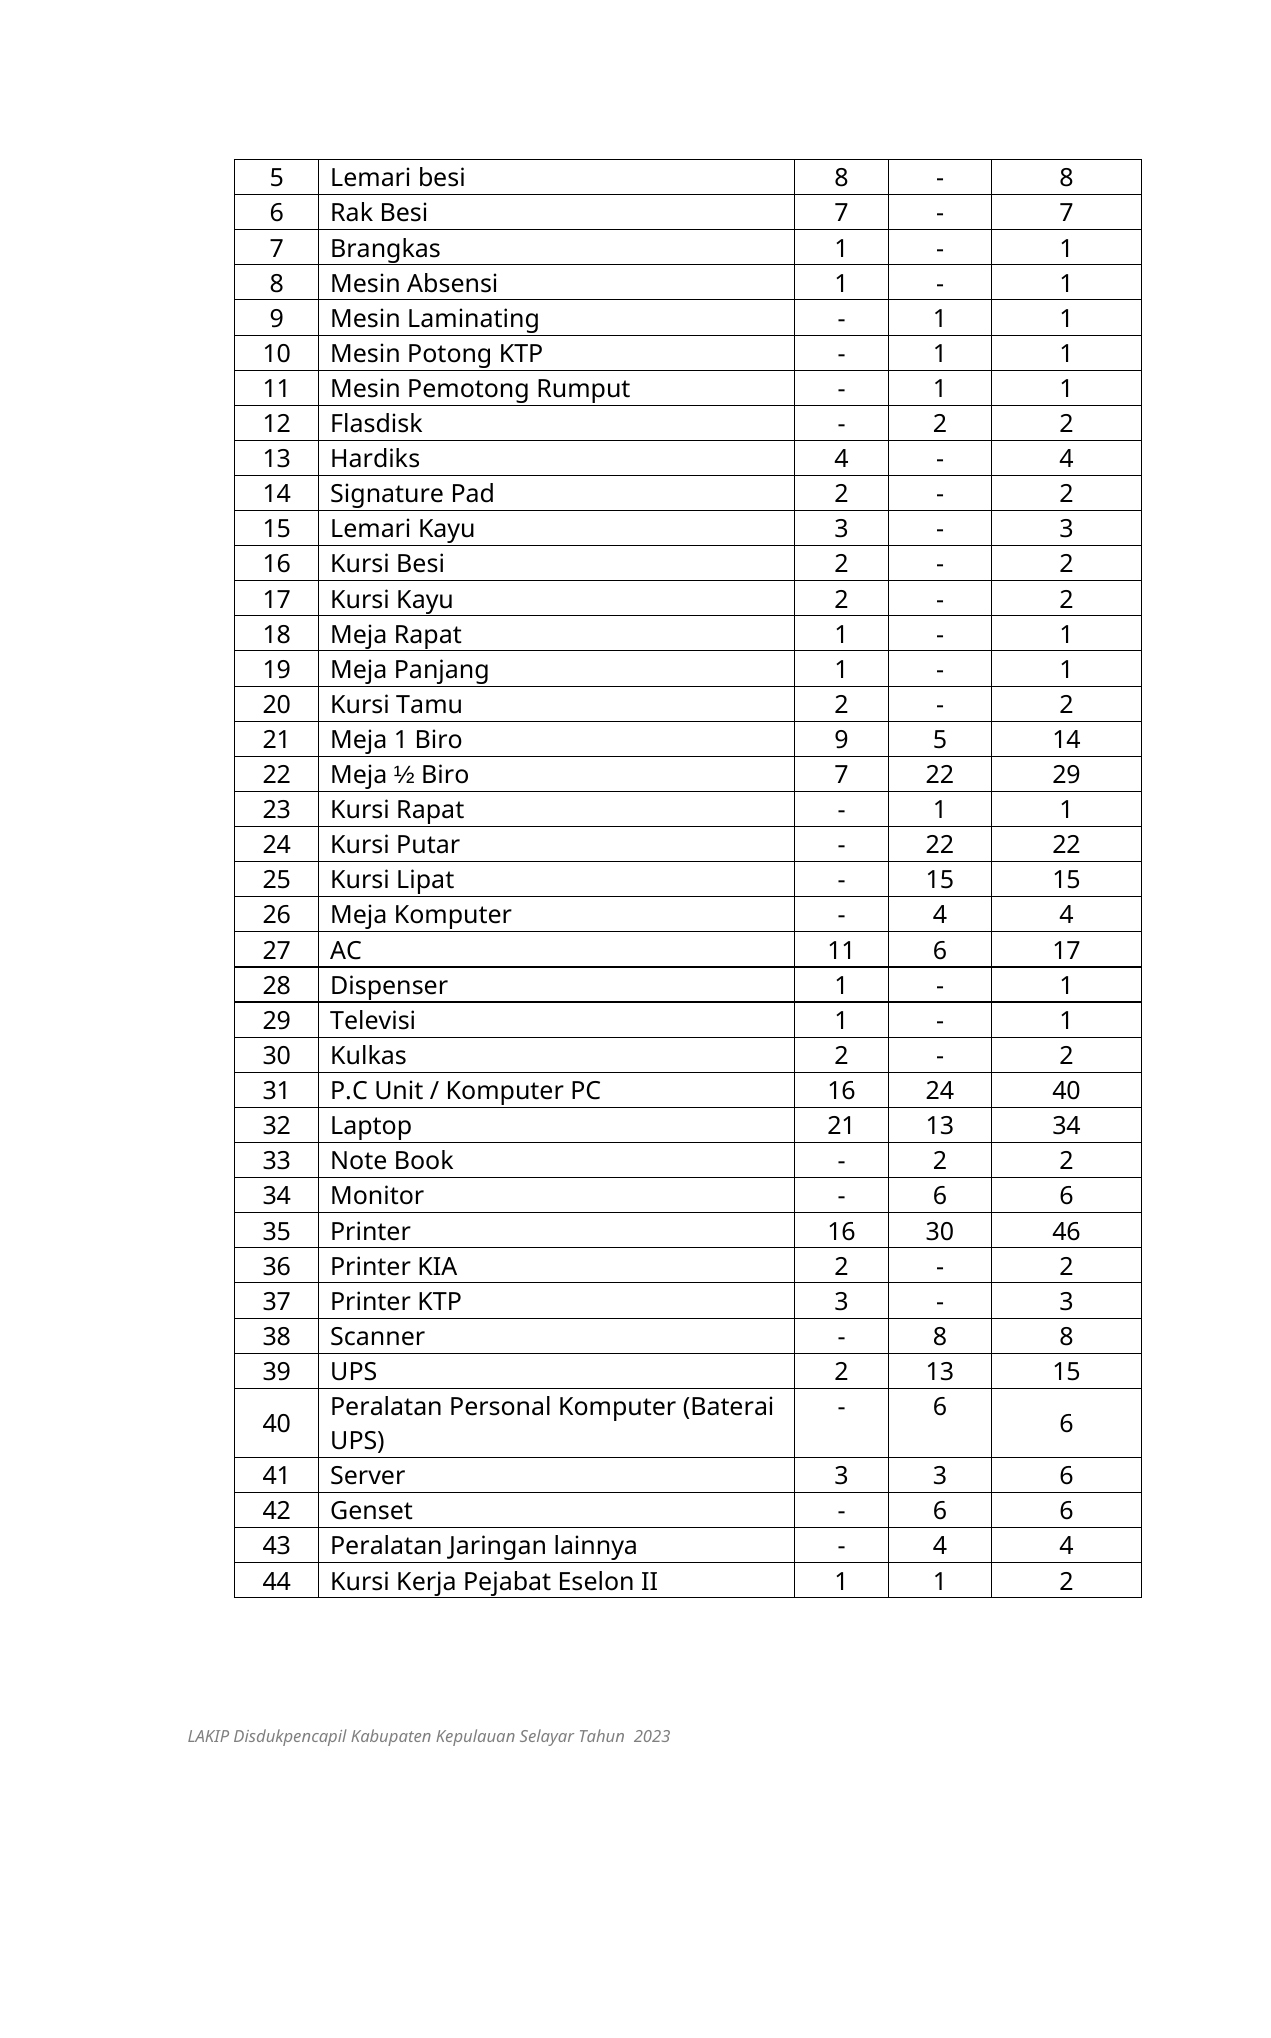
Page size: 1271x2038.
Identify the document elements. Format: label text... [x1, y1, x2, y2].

table_cell - [889, 651, 991, 686]
table_cell 1 [992, 651, 1141, 686]
table_cell 25 [235, 862, 318, 896]
table_cell 35 [235, 1213, 318, 1247]
table_cell 6 [235, 195, 318, 229]
table_cell Laptop [319, 1108, 794, 1142]
table_cell 3 [795, 1283, 888, 1317]
table_cell - [795, 1528, 888, 1562]
table_cell 1 [992, 968, 1141, 1001]
table_cell Kursi Putar [319, 827, 794, 861]
table_cell 31 [235, 1073, 318, 1107]
table_cell 2 [992, 406, 1141, 440]
table_cell - [889, 230, 991, 264]
table_cell 13 [235, 441, 318, 475]
table_cell 1 [889, 336, 991, 369]
table_cell - [889, 968, 991, 1001]
table_cell Kursi Kerja Pejabat Eselon II [319, 1563, 794, 1597]
table_cell P.C Unit / Komputer PC [319, 1073, 794, 1107]
table_cell Monitor [319, 1178, 794, 1212]
table_cell 15 [889, 862, 991, 896]
table_cell Printer KTP [319, 1283, 794, 1317]
table_cell - [795, 897, 888, 931]
table_cell UPS [319, 1354, 794, 1388]
table_cell 36 [235, 1248, 318, 1282]
table_cell 3 [992, 1283, 1141, 1317]
table_cell 2 [992, 546, 1141, 580]
table_cell Meja Panjang [319, 651, 794, 686]
table_cell 6 [889, 932, 991, 966]
table_cell 5 [889, 722, 991, 756]
table_cell Mesin Laminating [319, 300, 794, 334]
table_cell 1 [795, 616, 888, 650]
table_cell 22 [889, 757, 991, 791]
table_cell 46 [992, 1213, 1141, 1247]
table_cell 3 [795, 511, 888, 545]
table_cell 10 [235, 336, 318, 369]
table_cell 1 [795, 265, 888, 299]
table_cell 16 [235, 546, 318, 580]
table_cell 16 [795, 1213, 888, 1247]
table_cell 15 [992, 1354, 1141, 1388]
table_cell 30 [235, 1038, 318, 1072]
table_cell 1 [795, 968, 888, 1001]
table_cell Note Book [319, 1143, 794, 1177]
table_cell 11 [235, 371, 318, 405]
table_cell 7 [992, 195, 1141, 229]
table_cell 14 [235, 476, 318, 510]
table_cell Kursi Tamu [319, 687, 794, 721]
table_cell Kursi Rapat [319, 792, 794, 826]
table_cell 15 [235, 511, 318, 545]
table_cell 2 [795, 1248, 888, 1282]
table_cell 30 [889, 1213, 991, 1247]
table_cell - [795, 1319, 888, 1352]
table_cell Kulkas [319, 1038, 794, 1072]
table_cell 16 [795, 1073, 888, 1107]
table_cell 9 [235, 300, 318, 334]
table_cell Flasdisk [319, 406, 794, 440]
table_cell 2 [992, 581, 1141, 615]
table_cell 2 [992, 687, 1141, 721]
table_cell 1 [992, 371, 1141, 405]
table_cell - [889, 1038, 991, 1072]
table_cell 6 [992, 1458, 1141, 1492]
table_cell 6 [992, 1389, 1141, 1457]
table_cell 4 [889, 897, 991, 931]
table_cell 34 [235, 1178, 318, 1212]
table_cell Peralatan Personal Komputer (Baterai UPS) [319, 1389, 794, 1457]
table_cell - [795, 862, 888, 896]
table_cell 41 [235, 1458, 318, 1492]
table_cell 2 [992, 1563, 1141, 1597]
table_cell Rak Besi [319, 195, 794, 229]
table_cell 8 [992, 160, 1141, 194]
table_cell 1 [992, 336, 1141, 369]
table_cell 4 [889, 1528, 991, 1562]
table_cell 19 [235, 651, 318, 686]
table_cell - [795, 1389, 888, 1457]
table_cell 1 [795, 1003, 888, 1037]
table_cell 23 [235, 792, 318, 826]
table_cell 22 [235, 757, 318, 791]
table_cell Televisi [319, 1003, 794, 1037]
table_cell Lemari Kayu [319, 511, 794, 545]
table_cell 28 [235, 968, 318, 1001]
table_cell 17 [235, 581, 318, 615]
table_cell 6 [992, 1493, 1141, 1527]
table_cell 4 [795, 441, 888, 475]
table_cell 40 [235, 1389, 318, 1457]
table_cell 39 [235, 1354, 318, 1388]
table_cell - [795, 1493, 888, 1527]
table_cell 2 [795, 687, 888, 721]
table_cell 43 [235, 1528, 318, 1562]
table_cell Peralatan Jaringan lainnya [319, 1528, 794, 1562]
table_cell - [795, 792, 888, 826]
table_cell Signature Pad [319, 476, 794, 510]
table_cell - [889, 476, 991, 510]
table_cell Meja 1 Biro [319, 722, 794, 756]
table_cell 33 [235, 1143, 318, 1177]
table_cell - [889, 511, 991, 545]
table_cell 1 [992, 1003, 1141, 1037]
table_cell 2 [889, 406, 991, 440]
table_cell Genset [319, 1493, 794, 1527]
table_cell 21 [235, 722, 318, 756]
table_cell 24 [889, 1073, 991, 1107]
table_cell 44 [235, 1563, 318, 1597]
table_cell 3 [795, 1458, 888, 1492]
table_cell 7 [235, 230, 318, 264]
table_cell - [889, 1248, 991, 1282]
table_cell 18 [235, 616, 318, 650]
table_cell 24 [235, 827, 318, 861]
table_cell Meja Komputer [319, 897, 794, 931]
table_cell 1 [992, 792, 1141, 826]
table_cell Dispenser [319, 968, 794, 1001]
table_cell 40 [992, 1073, 1141, 1107]
table_cell Lemari besi [319, 160, 794, 194]
table_cell Meja ½ Biro [319, 757, 794, 791]
table_cell 8 [992, 1319, 1141, 1352]
table_cell Meja Rapat [319, 616, 794, 650]
table_cell 1 [992, 265, 1141, 299]
table_cell Kursi Besi [319, 546, 794, 580]
table_cell Server [319, 1458, 794, 1492]
table_cell - [889, 265, 991, 299]
table_cell 29 [235, 1003, 318, 1037]
table_cell 17 [992, 932, 1141, 966]
table_cell - [889, 1283, 991, 1317]
table_cell 2 [992, 1143, 1141, 1177]
table_cell 2 [992, 1038, 1141, 1072]
table_cell 6 [889, 1178, 991, 1212]
table_cell 1 [889, 371, 991, 405]
table_cell 1 [992, 300, 1141, 334]
table_cell - [889, 195, 991, 229]
table_cell 14 [992, 722, 1141, 756]
table_cell 2 [992, 1248, 1141, 1282]
table_cell 4 [992, 441, 1141, 475]
table_cell 8 [795, 160, 888, 194]
table_cell 1 [795, 651, 888, 686]
table_cell - [795, 406, 888, 440]
table_cell - [889, 441, 991, 475]
table_cell 13 [889, 1354, 991, 1388]
table_cell Printer KIA [319, 1248, 794, 1282]
table_cell 34 [992, 1108, 1141, 1142]
table_cell 1 [795, 1563, 888, 1597]
table_cell Kursi Kayu [319, 581, 794, 615]
table_cell 42 [235, 1493, 318, 1527]
table_cell 1 [795, 230, 888, 264]
table_cell Scanner [319, 1319, 794, 1352]
table_cell - [795, 300, 888, 334]
table_cell - [795, 827, 888, 861]
table_cell 27 [235, 932, 318, 966]
table_cell - [795, 336, 888, 369]
table_cell Hardiks [319, 441, 794, 475]
table_cell 2 [795, 476, 888, 510]
table_cell 15 [992, 862, 1141, 896]
table_cell 6 [889, 1493, 991, 1527]
table_cell 1 [889, 1563, 991, 1597]
table_cell Mesin Absensi [319, 265, 794, 299]
table_cell 29 [992, 757, 1141, 791]
table_cell 20 [235, 687, 318, 721]
table_cell Mesin Pemotong Rumput [319, 371, 794, 405]
table_cell 1 [889, 792, 991, 826]
table_cell - [889, 616, 991, 650]
table_cell 2 [992, 476, 1141, 510]
table_cell 1 [992, 230, 1141, 264]
table_cell 32 [235, 1108, 318, 1142]
table_cell 1 [889, 300, 991, 334]
table_cell 22 [889, 827, 991, 861]
table_cell 38 [235, 1319, 318, 1352]
table_cell - [889, 687, 991, 721]
table_cell - [889, 1003, 991, 1037]
table_cell 1 [992, 616, 1141, 650]
table_cell 6 [889, 1389, 991, 1457]
table_cell Printer [319, 1213, 794, 1247]
table_cell AC [319, 932, 794, 966]
table_cell 2 [889, 1143, 991, 1177]
table_cell 21 [795, 1108, 888, 1142]
table_cell 8 [235, 265, 318, 299]
table_cell 2 [795, 546, 888, 580]
table_cell - [889, 160, 991, 194]
table_cell 22 [992, 827, 1141, 861]
table_cell 26 [235, 897, 318, 931]
table_cell 6 [992, 1178, 1141, 1212]
table_cell 3 [992, 511, 1141, 545]
table_cell 2 [795, 1354, 888, 1388]
table_cell - [889, 546, 991, 580]
table_cell 13 [889, 1108, 991, 1142]
table_cell 11 [795, 932, 888, 966]
table_cell - [795, 1178, 888, 1212]
table_cell Mesin Potong KTP [319, 336, 794, 369]
table_cell 4 [992, 897, 1141, 931]
table_cell 7 [795, 757, 888, 791]
table_cell - [795, 371, 888, 405]
table_cell 5 [235, 160, 318, 194]
table_cell 7 [795, 195, 888, 229]
table_cell 4 [992, 1528, 1141, 1562]
table_cell Kursi Lipat [319, 862, 794, 896]
table_cell 8 [889, 1319, 991, 1352]
table_cell 3 [889, 1458, 991, 1492]
table_cell 37 [235, 1283, 318, 1317]
table_cell 9 [795, 722, 888, 756]
table_cell 2 [795, 1038, 888, 1072]
table_cell Brangkas [319, 230, 794, 264]
table_cell - [795, 1143, 888, 1177]
table_cell 12 [235, 406, 318, 440]
table_cell - [889, 581, 991, 615]
table_cell 2 [795, 581, 888, 615]
